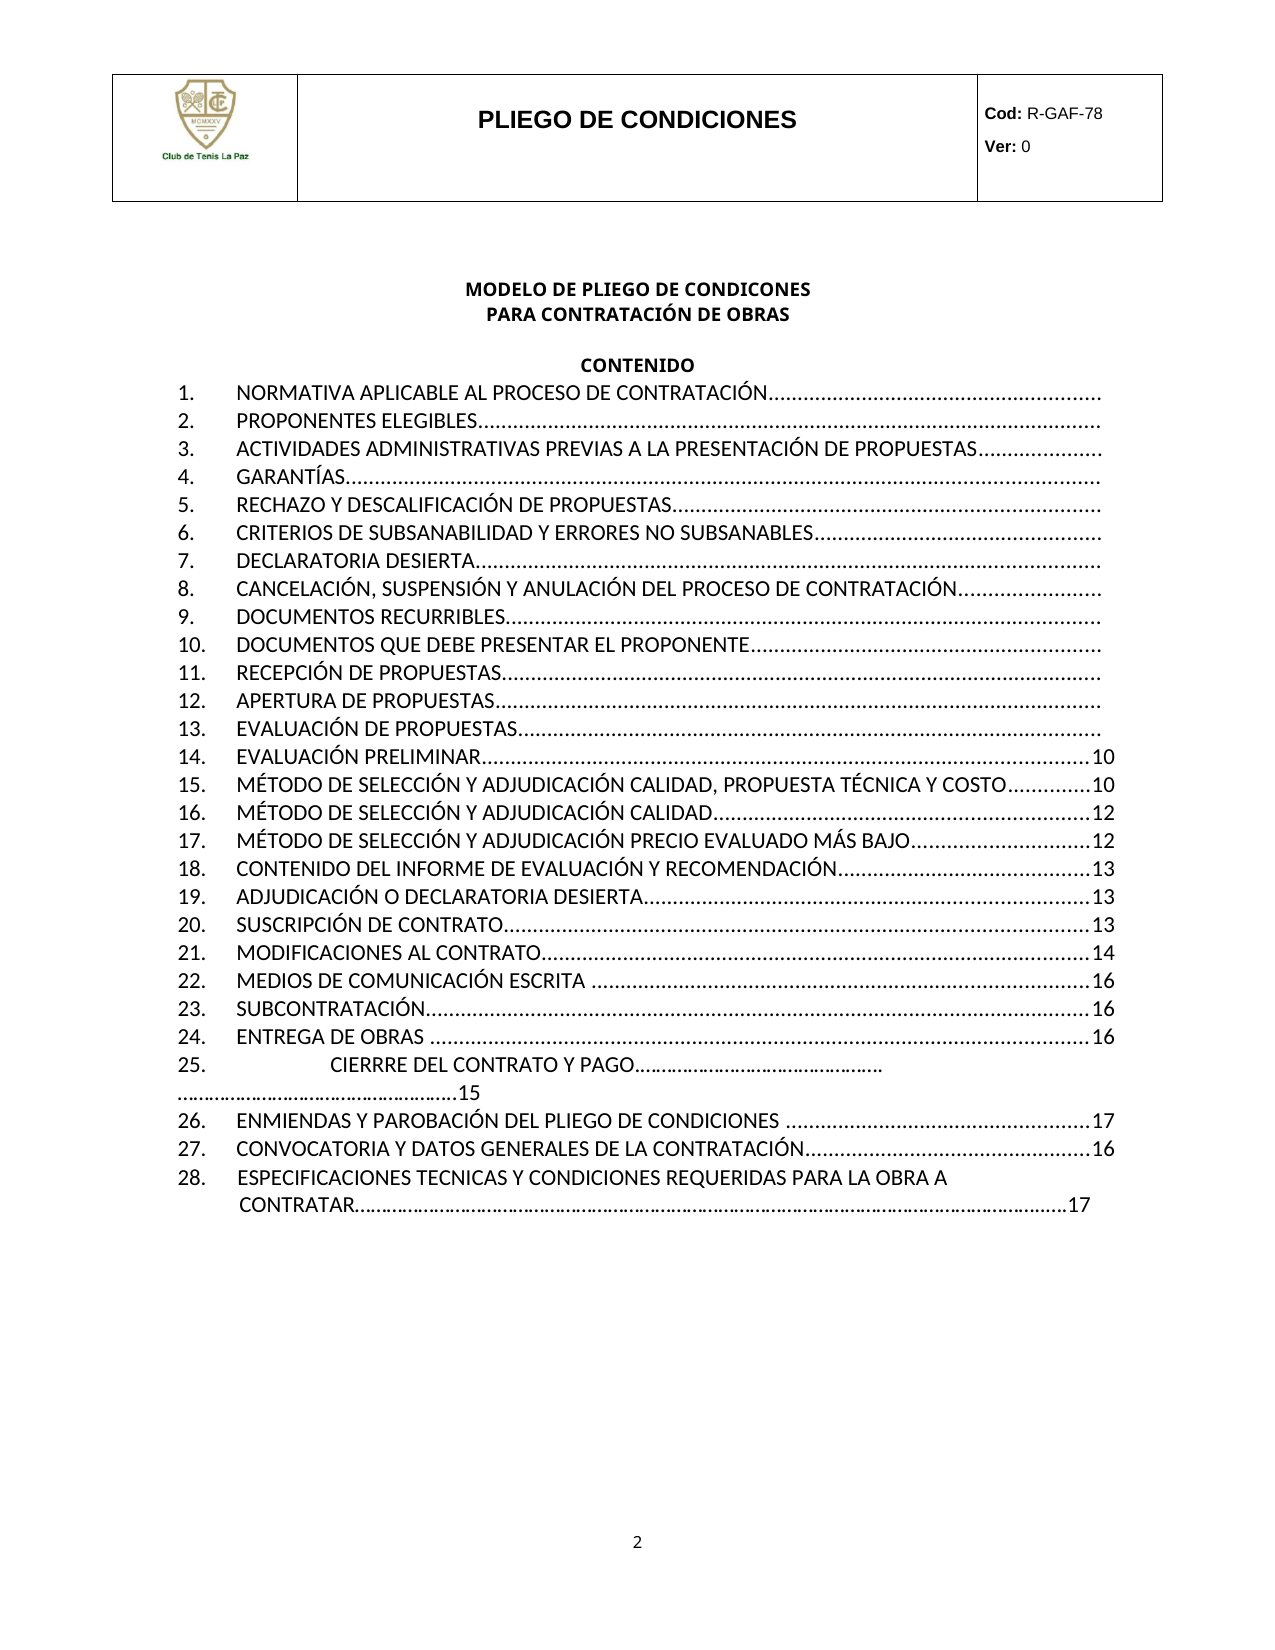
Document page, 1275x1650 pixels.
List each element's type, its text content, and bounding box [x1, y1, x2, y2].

text PARA CONTRATACIÓN DE OBRAS [177, 301, 1098, 327]
text MODELO DE PLIEGO DE CONDICONES [177, 276, 1098, 301]
picture [160, 75, 251, 165]
